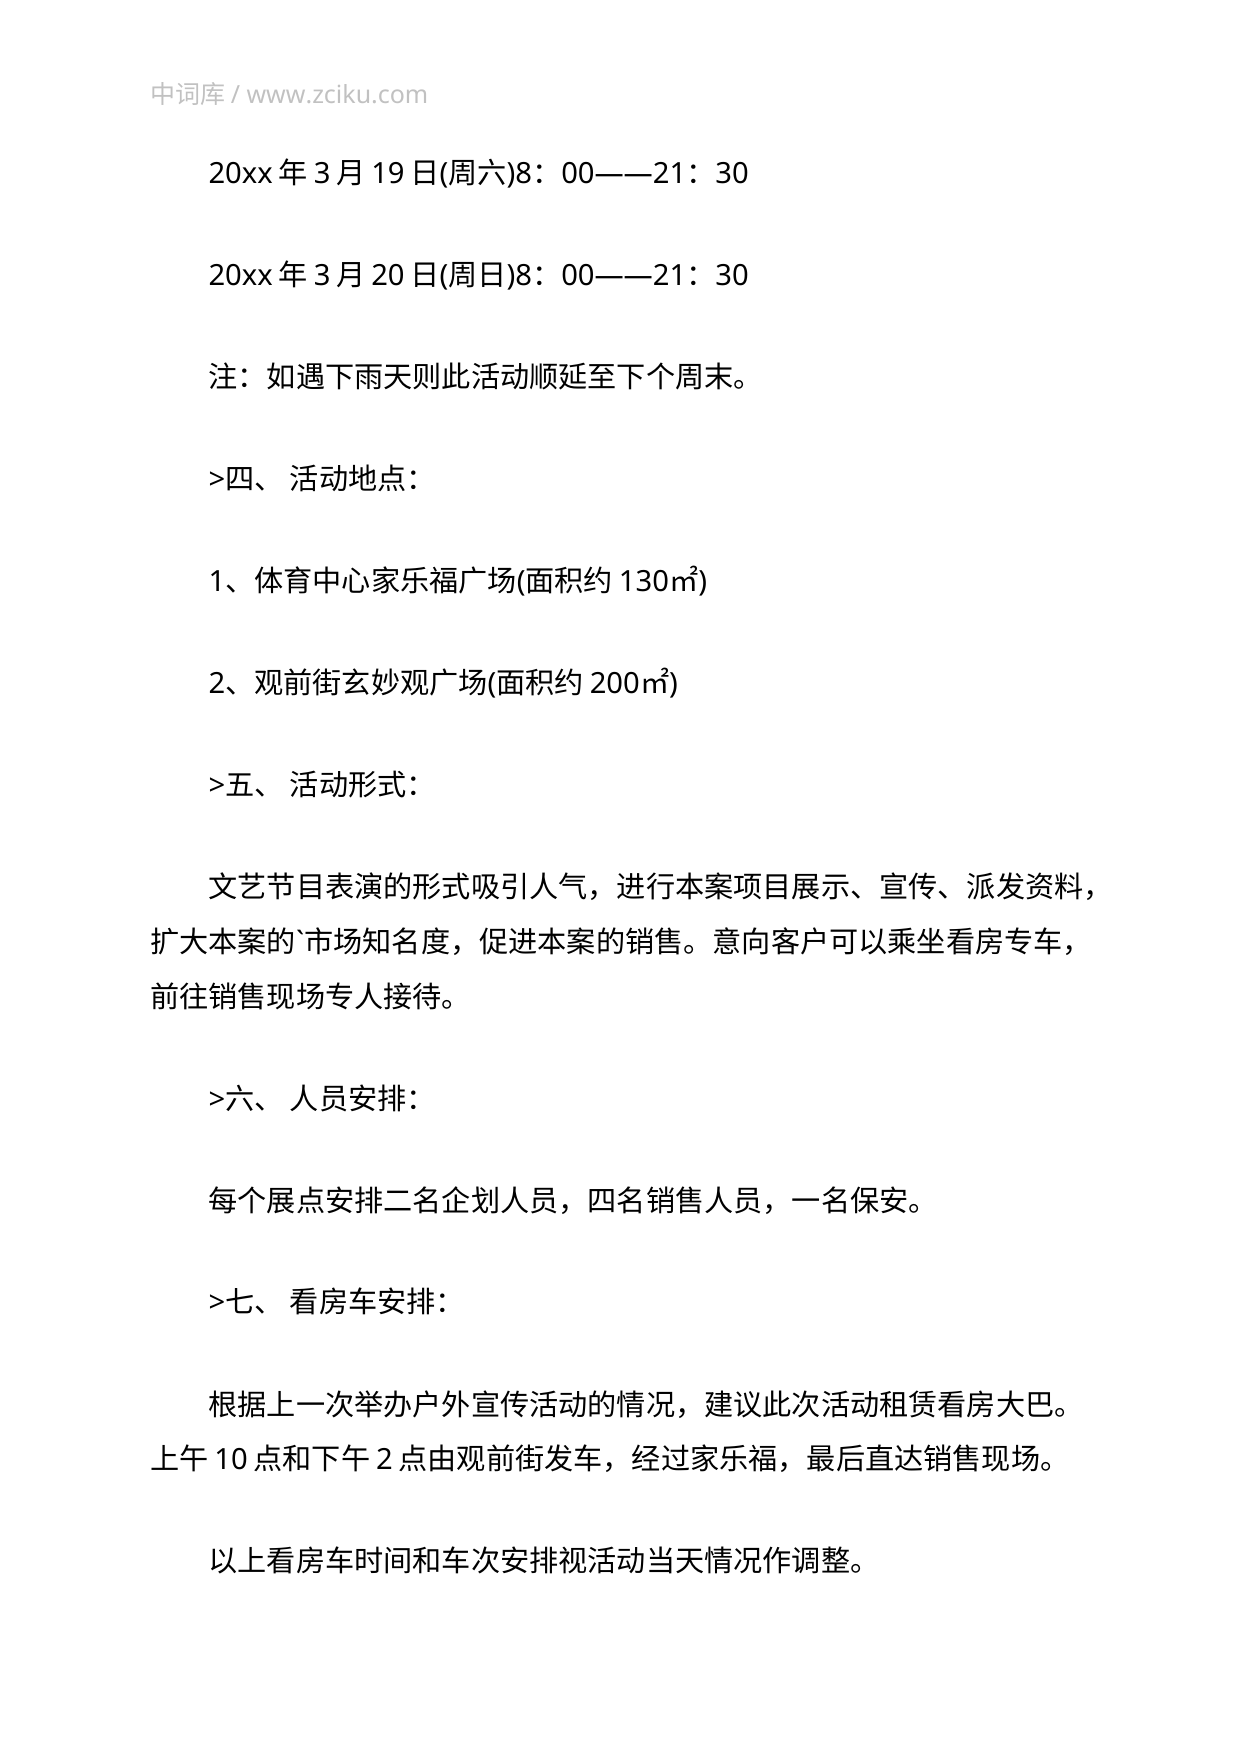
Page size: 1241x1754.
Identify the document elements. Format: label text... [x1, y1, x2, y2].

text 注：如遇下雨天则此活动顺延至下个周末。 [150, 354, 1090, 396]
text 文艺节目表演的形式吸引人气，进行本案项目展示、宣传、派发资料，扩大本案的`市场知名度，促进本案的销售。意向客户可以乘坐看房专车，前往销售现场专人接待。 [150, 864, 1090, 1016]
text >四、 活动地点： [150, 456, 1090, 498]
text 根据上一次举办户外宣传活动的情况，建议此次活动租赁看房大巴。上午10点和下午2点由观前街发车，经过家乐福，最后直达销售现场。 [150, 1381, 1090, 1478]
text >六、 人员安排： [150, 1075, 1090, 1118]
text 2、观前街玄妙观广场(面积约200㎡) [150, 660, 1090, 702]
text 20xx年3月20日(周日)8：00——21：30 [150, 252, 1090, 294]
text >七、 看房车安排： [150, 1279, 1090, 1321]
text >五、 活动形式： [150, 762, 1090, 804]
text 1、体育中心家乐福广场(面积约130㎡) [150, 558, 1090, 600]
text 20xx年3月19日(周六)8：00——21：30 [150, 150, 1090, 192]
text 以上看房车时间和车次安排视活动当天情况作调整。 [150, 1538, 1090, 1580]
text 每个展点安排二名企划人员，四名销售人员，一名保安。 [150, 1177, 1090, 1219]
